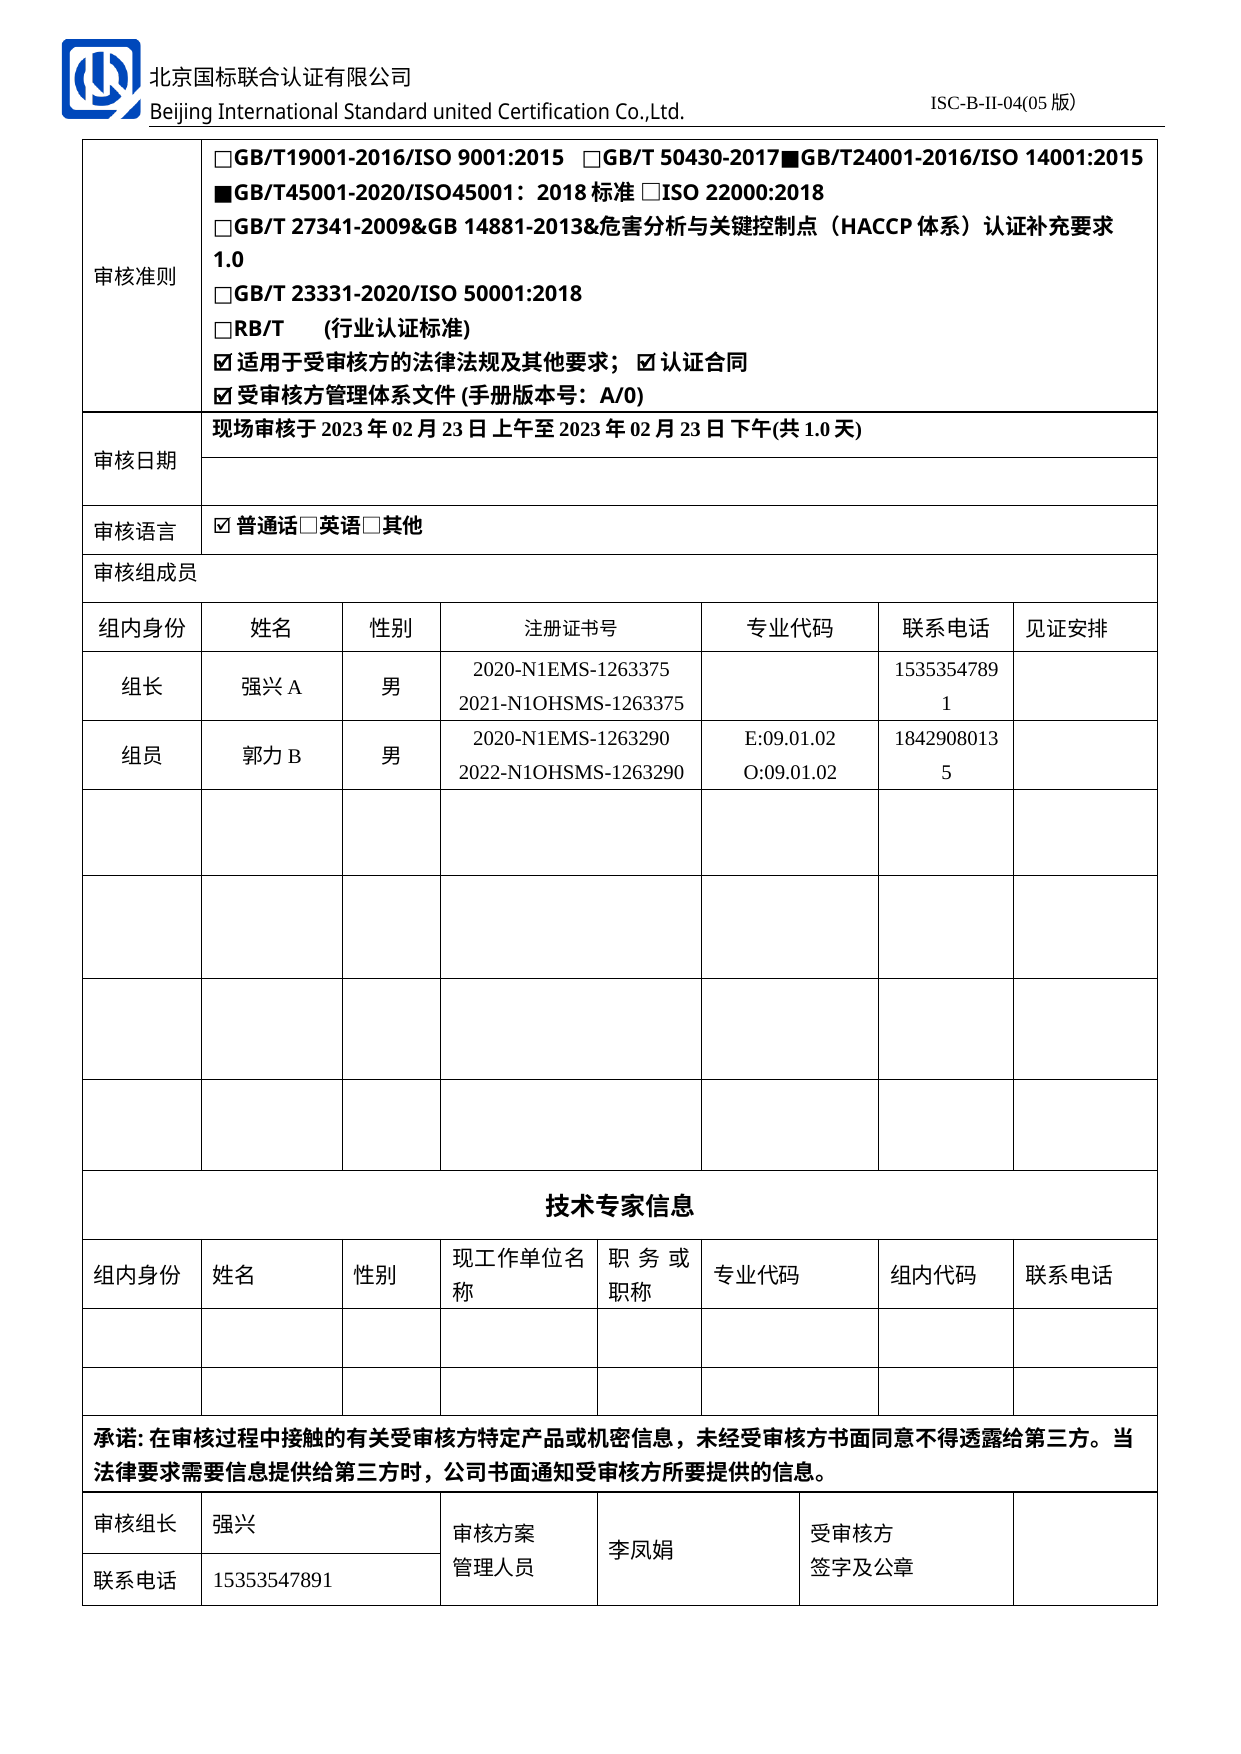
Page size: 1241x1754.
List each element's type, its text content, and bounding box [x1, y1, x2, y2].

table_cell [702, 876, 878, 977]
table_cell [702, 1080, 878, 1170]
table_cell 姓名 [202, 603, 342, 651]
table_cell 联系电话 [879, 603, 1013, 651]
table_cell □GB/T19001-2016/ISO 9001:2015 □GB/T 50430-2017■GB/T24001-2016/ISO 14001:2015 ■GB/T45001-2020/ISO45001：2018标准 □ISO 22000:2018 □GB/T 27341-2009&GB 14881-2013&危害分析与关键控制点（HACCP体系）认证补充要求1.0 □GB/T 23331-2020/ISO 50001:2018 □RB/T (行业认证标准) 适用于受审核方的法律法规及其他要求； 认证合同 受审核方管理体系文件 (手册版本号：A/0) [202, 140, 1157, 411]
table_cell 性别 [343, 1240, 440, 1308]
table_cell [702, 652, 878, 720]
table_cell 审核日期 [83, 413, 201, 505]
table_cell [202, 1309, 342, 1367]
table_cell 组员 [83, 721, 201, 789]
table_cell 联系电话 [83, 1554, 201, 1605]
table_cell [343, 979, 440, 1078]
table_cell [441, 790, 701, 875]
table_cell 组长 [83, 652, 201, 720]
table_cell 审核语言 [83, 506, 201, 554]
table_cell 注册证书号 [441, 603, 701, 651]
table_cell [1014, 876, 1157, 977]
table_cell [1014, 1080, 1157, 1170]
table_cell [702, 1368, 878, 1415]
table_cell 审核组成员 [83, 555, 1157, 602]
table_cell [1014, 1368, 1157, 1415]
table_cell 受审核方 签字及公章 [800, 1493, 1013, 1605]
table_cell 见证安排 [1014, 603, 1157, 651]
table_cell [202, 1080, 342, 1170]
table_cell [598, 1309, 701, 1367]
table_cell [83, 876, 201, 977]
table_cell 现场审核于2023年02月23日 上午至2023年02月23日 下午(共1.0天) [202, 413, 1157, 457]
table_cell [441, 876, 701, 977]
table_cell [343, 1309, 440, 1367]
table_cell [702, 979, 878, 1078]
table_cell 审核组长 [83, 1493, 201, 1552]
table_cell [83, 790, 201, 875]
table_cell [702, 790, 878, 875]
table_cell 性别 [343, 603, 440, 651]
table_cell [83, 1080, 201, 1170]
table_cell 15353547891 [202, 1554, 440, 1605]
table_cell [1014, 1309, 1157, 1367]
table_cell [879, 979, 1013, 1078]
table_cell [879, 1368, 1013, 1415]
table_cell 现工作单位名称 [441, 1240, 597, 1308]
table_cell [202, 1368, 342, 1415]
table_cell 组内代码 [879, 1240, 1013, 1308]
table_cell [343, 1080, 440, 1170]
table_cell [441, 1080, 701, 1170]
table_cell [83, 1368, 201, 1415]
table_cell 职务或职称 [598, 1240, 701, 1308]
table_cell [202, 458, 1157, 505]
table_cell 强兴A [202, 652, 342, 720]
table_cell [879, 876, 1013, 977]
table_cell 专业代码 [702, 1240, 878, 1308]
table_cell 2020-N1EMS-1263290 2022-N1OHSMS-1263290 [441, 721, 701, 789]
table_cell [343, 876, 440, 977]
table_cell [83, 1309, 201, 1367]
table_cell [879, 1309, 1013, 1367]
table_cell 强兴 [202, 1493, 440, 1552]
table_cell [202, 790, 342, 875]
table_cell 18429080135 [879, 721, 1013, 789]
table_cell [1014, 1493, 1157, 1605]
table_cell [1014, 652, 1157, 720]
table_cell [441, 1309, 597, 1367]
table_cell 联系电话 [1014, 1240, 1157, 1308]
table_cell [83, 979, 201, 1078]
table_cell [598, 1368, 701, 1415]
table_cell 男 [343, 721, 440, 789]
table_cell [1014, 979, 1157, 1078]
table_cell 李凤娟 [598, 1493, 799, 1605]
table_cell [343, 790, 440, 875]
table_cell 男 [343, 652, 440, 720]
table_cell E:09.01.02 O:09.01.02 [702, 721, 878, 789]
table_cell [1014, 790, 1157, 875]
table_cell [879, 1080, 1013, 1170]
table_cell 普通话□英语□其他 [202, 506, 1157, 554]
table_cell 审核准则 [83, 140, 201, 411]
table_cell 郭力B [202, 721, 342, 789]
table_cell 审核方案 管理人员 [441, 1493, 597, 1605]
table_cell [202, 876, 342, 977]
table_cell [1014, 721, 1157, 789]
table_cell [441, 1368, 597, 1415]
table_cell [879, 790, 1013, 875]
table_cell [202, 979, 342, 1078]
picture [61, 39, 141, 119]
table_cell 承诺: 在审核过程中接触的有关受审核方特定产品或机密信息，未经受审核方书面同意不得透露给第三方。当法律要求需要信息提供给第三方时，公司书面通知受审核方所要提供的信息。 [83, 1416, 1157, 1491]
table_cell [343, 1368, 440, 1415]
table_cell 15353547891 [879, 652, 1013, 720]
table_cell 专业代码 [702, 603, 878, 651]
table_cell 组内身份 [83, 1240, 201, 1308]
table_cell 组内身份 [83, 603, 201, 651]
table_cell 技术专家信息 [83, 1171, 1157, 1239]
table_cell [441, 979, 701, 1078]
table_cell 姓名 [202, 1240, 342, 1308]
table_cell 2020-N1EMS-1263375 2021-N1OHSMS-1263375 [441, 652, 701, 720]
table_cell [702, 1309, 878, 1367]
